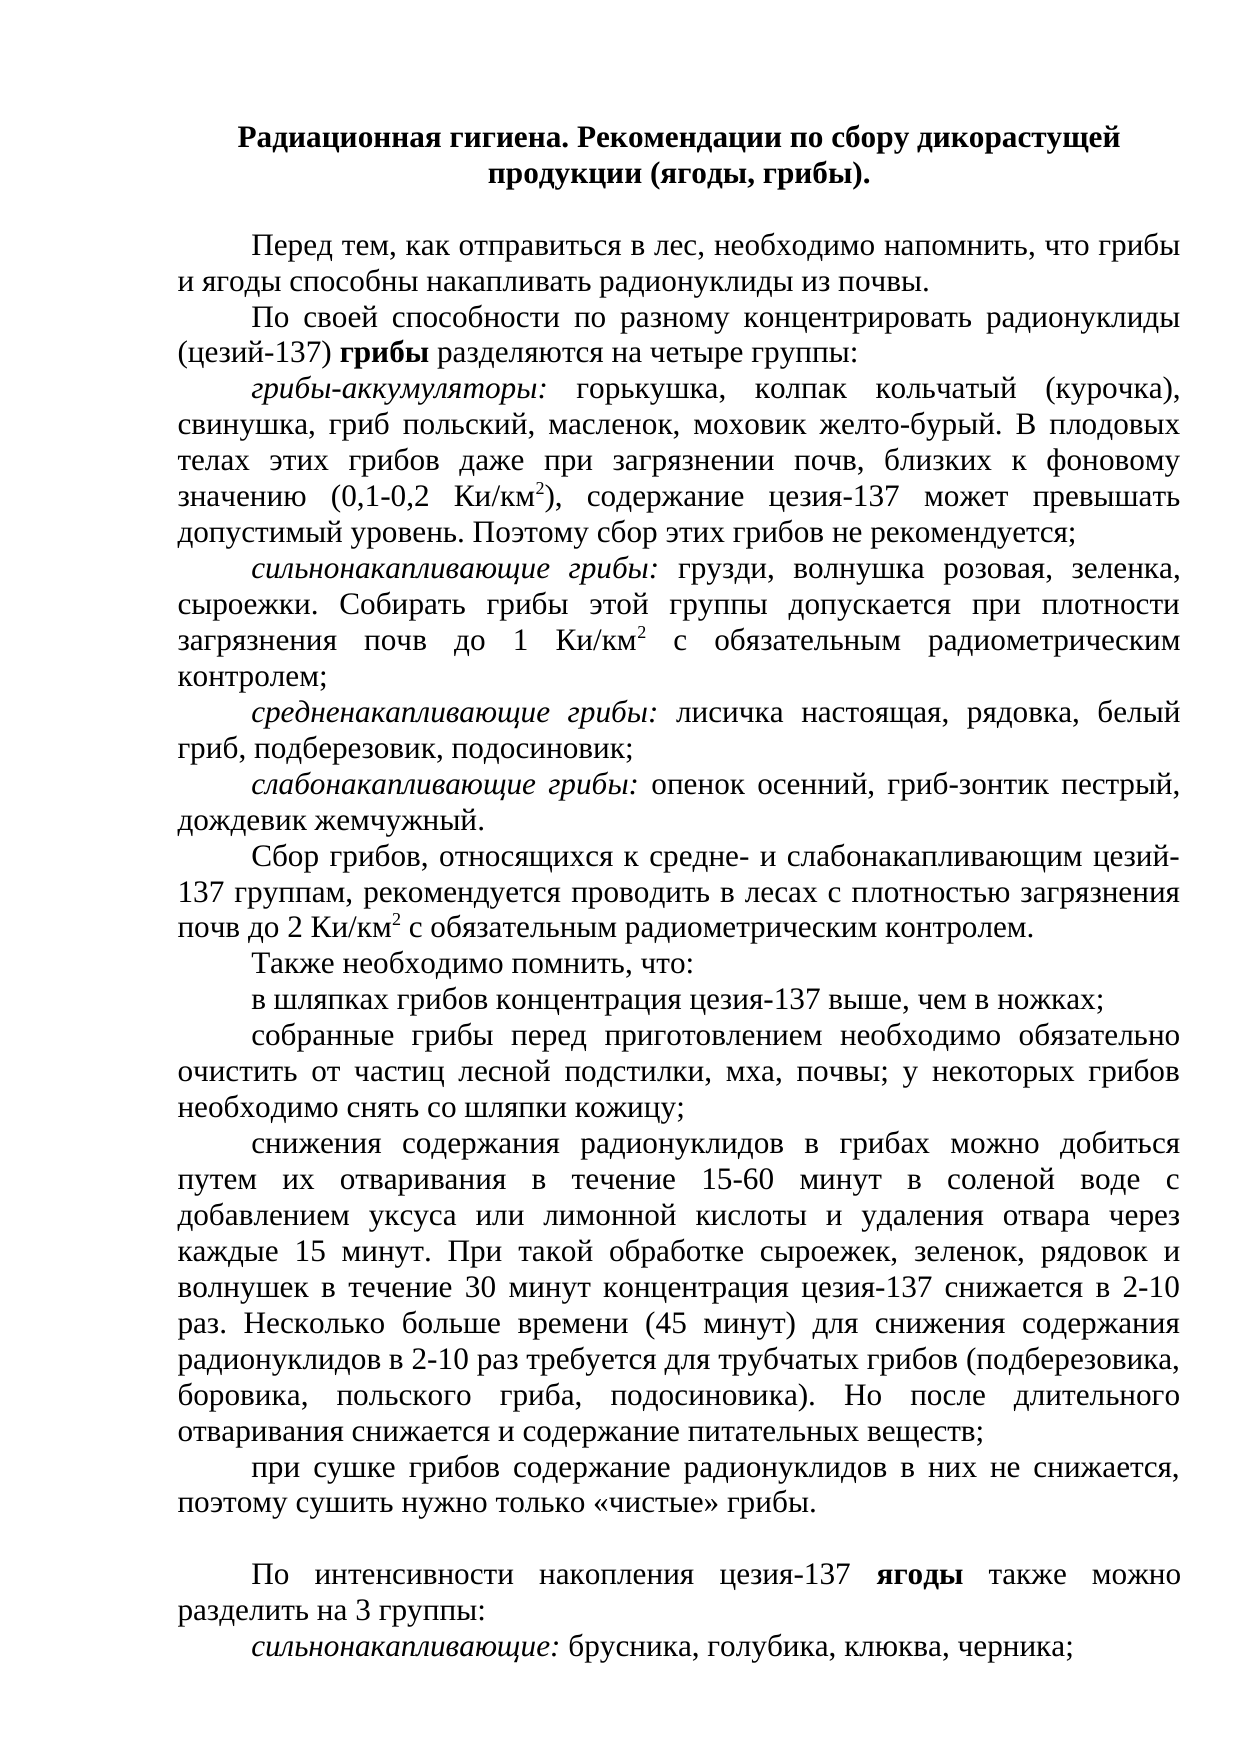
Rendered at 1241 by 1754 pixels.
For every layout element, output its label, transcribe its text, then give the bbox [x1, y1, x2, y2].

text По своей способности по разному концентрировать радионуклиды (цезий-137) грибы разделяются на четыре группы: [177, 298, 1181, 370]
text Также необходимо помнить, что: [177, 945, 1181, 981]
text при сушке грибов содержание радионуклидов в них не снижается, поэтому сушить нужно только «чистые» грибы. [177, 1448, 1181, 1520]
text Радиационная гигиена. Рекомендации по сбору дикорастущей продукции (ягоды, грибы). [177, 118, 1181, 190]
text Сбор грибов, относящихся к средне- и слабонакапливающим цезий-137 группам, рекомендуется проводить в лесах с плотностью загрязнения почв до 2 Ки/км2 с обязательным радиометрическим контролем. [177, 837, 1181, 945]
text средненакапливающие грибы: лисичка настоящая, рядовка, белый гриб, подберезовик, подосиновик; [177, 693, 1181, 765]
text Перед тем, как отправиться в лес, необходимо напомнить, что грибы и ягоды способны накапливать радионуклиды из почвы. [177, 226, 1181, 298]
text По интенсивности накопления цезия-137 ягоды также можно разделить на 3 группы: [177, 1556, 1181, 1627]
text в шляпках грибов концентрация цезия-137 выше, чем в ножках; [177, 981, 1181, 1017]
text грибы-аккумуляторы: горькушка, колпак кольчатый (курочка), свинушка, гриб польский, масленок, моховик желто-бурый. В плодовых телах этих грибов даже при загрязнении почв, близких к фоновому значению (0,1-0,2 Ки/км2), содержание цезия-137 может превышать допустимый уровень. Поэтому сбор этих грибов не рекомендуется; [177, 370, 1181, 549]
text сильнонакапливающие грибы: грузди, волнушка розовая, зеленка, сыроежки. Собирать грибы этой группы допускается при плотности загрязнения почв до 1 Ки/км2 с обязательным радиометрическим контролем; [177, 549, 1181, 693]
text собранные грибы перед приготовлением необходимо обязательно очистить от частиц лесной подстилки, мха, почвы; у некоторых грибов необходимо снять со шляпки кожицу; [177, 1017, 1181, 1124]
text слабонакапливающие грибы: опенок осенний, гриб-зонтик пестрый, дождевик жемчужный. [177, 765, 1181, 837]
text снижения содержания радионуклидов в грибах можно добиться путем их отваривания в течение 15-60 минут в соленой воде с добавлением уксуса или лимонной кислоты и удаления отвара через каждые 15 минут. При такой обработке сыроежек, зеленок, рядовок и волнушек в течение 30 минут концентрация цезия-137 снижается в 2-10 раз. Несколько больше времени (45 минут) для снижения содержания радионуклидов в 2-10 раз требуется для трубчатых грибов (подберезовика, боровика, польского гриба, подосиновика). Но после длительного отваривания снижается и содержание питательных веществ; [177, 1124, 1181, 1448]
text сильнонакапливающие: брусника, голубика, клюква, черника; [177, 1627, 1181, 1663]
